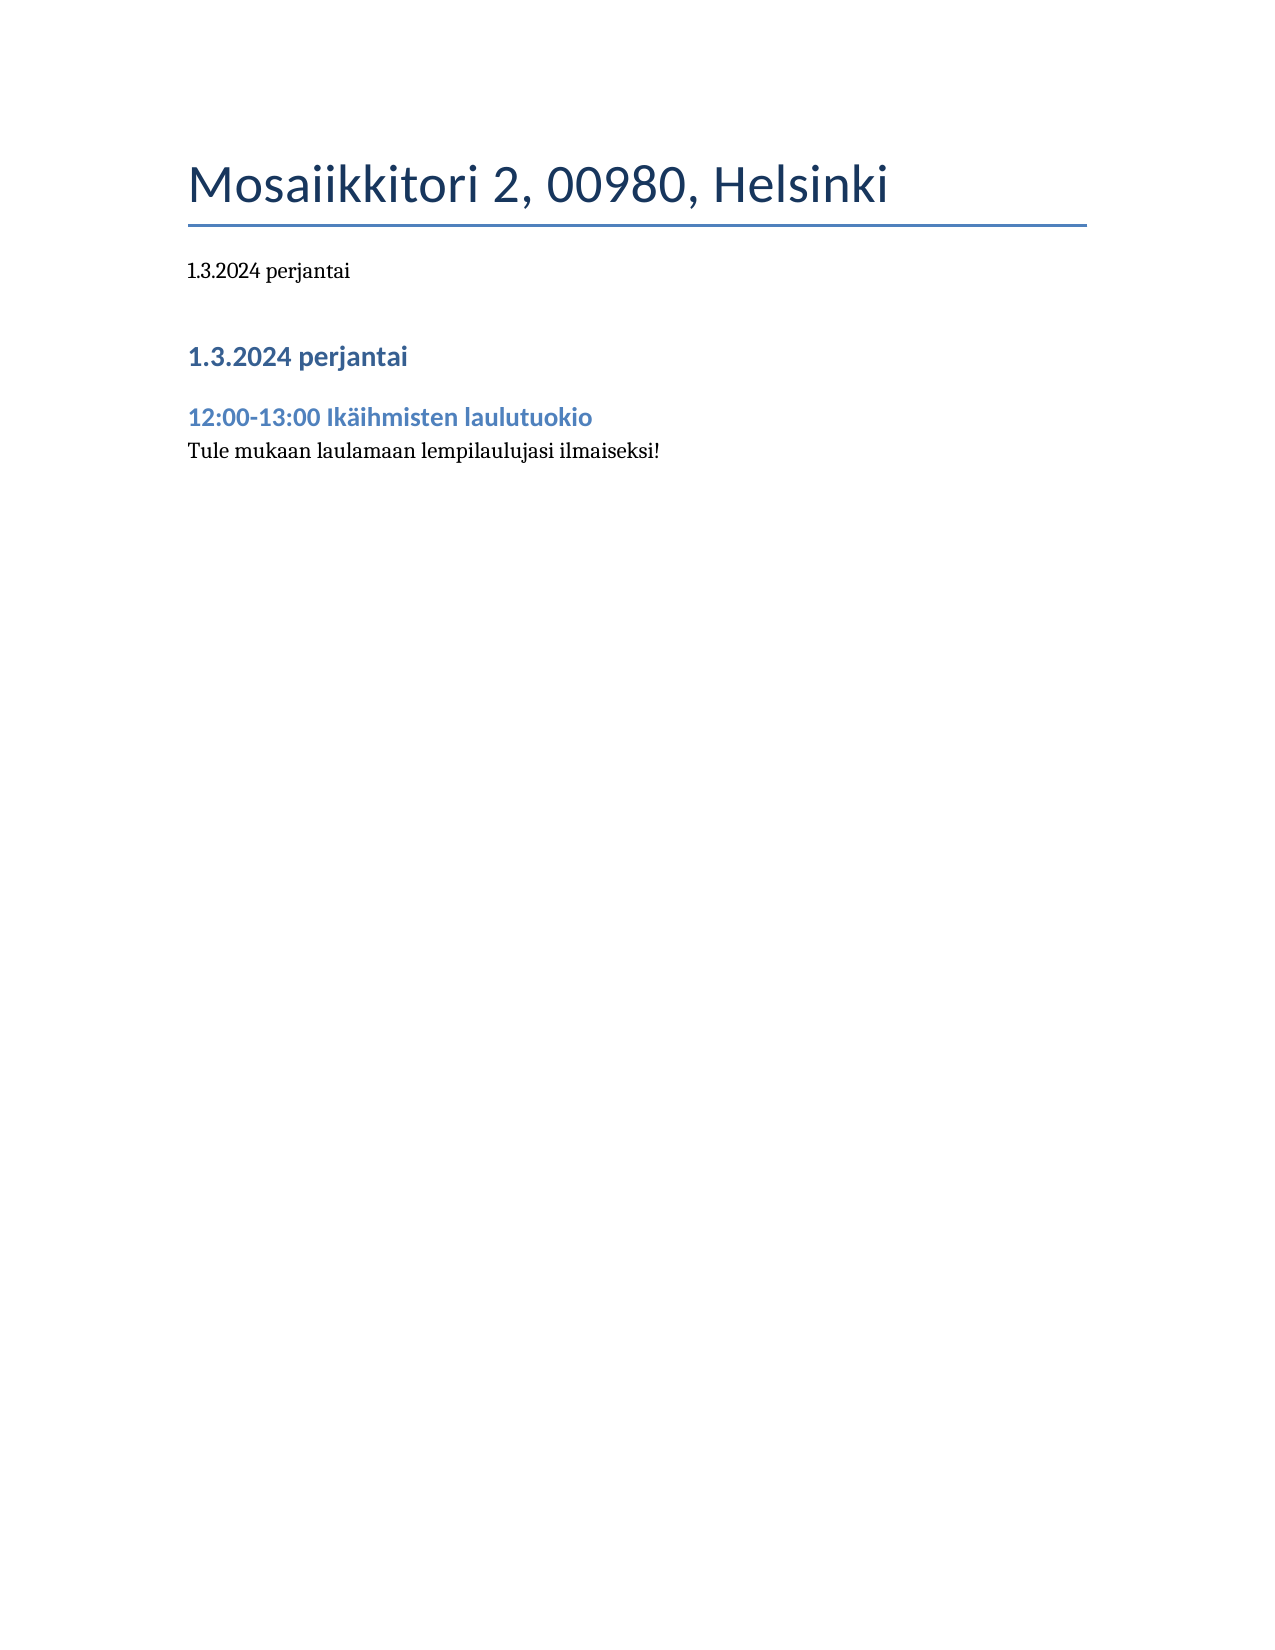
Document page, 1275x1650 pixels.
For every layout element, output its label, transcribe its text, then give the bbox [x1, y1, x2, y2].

title Mosaiikkitori 2, 00980, Helsinki [187, 150, 1087, 227]
text Tule mukaan laulamaan lempilaulujasi ilmaiseksi! [187, 438, 1087, 464]
text 1.3.2024 perjantai [187, 258, 1087, 284]
subtitle 1.3.2024 perjantai [187, 338, 1087, 374]
subtitle 12:00-13:00 Ikäihmisten laulutuokio [187, 400, 1087, 433]
